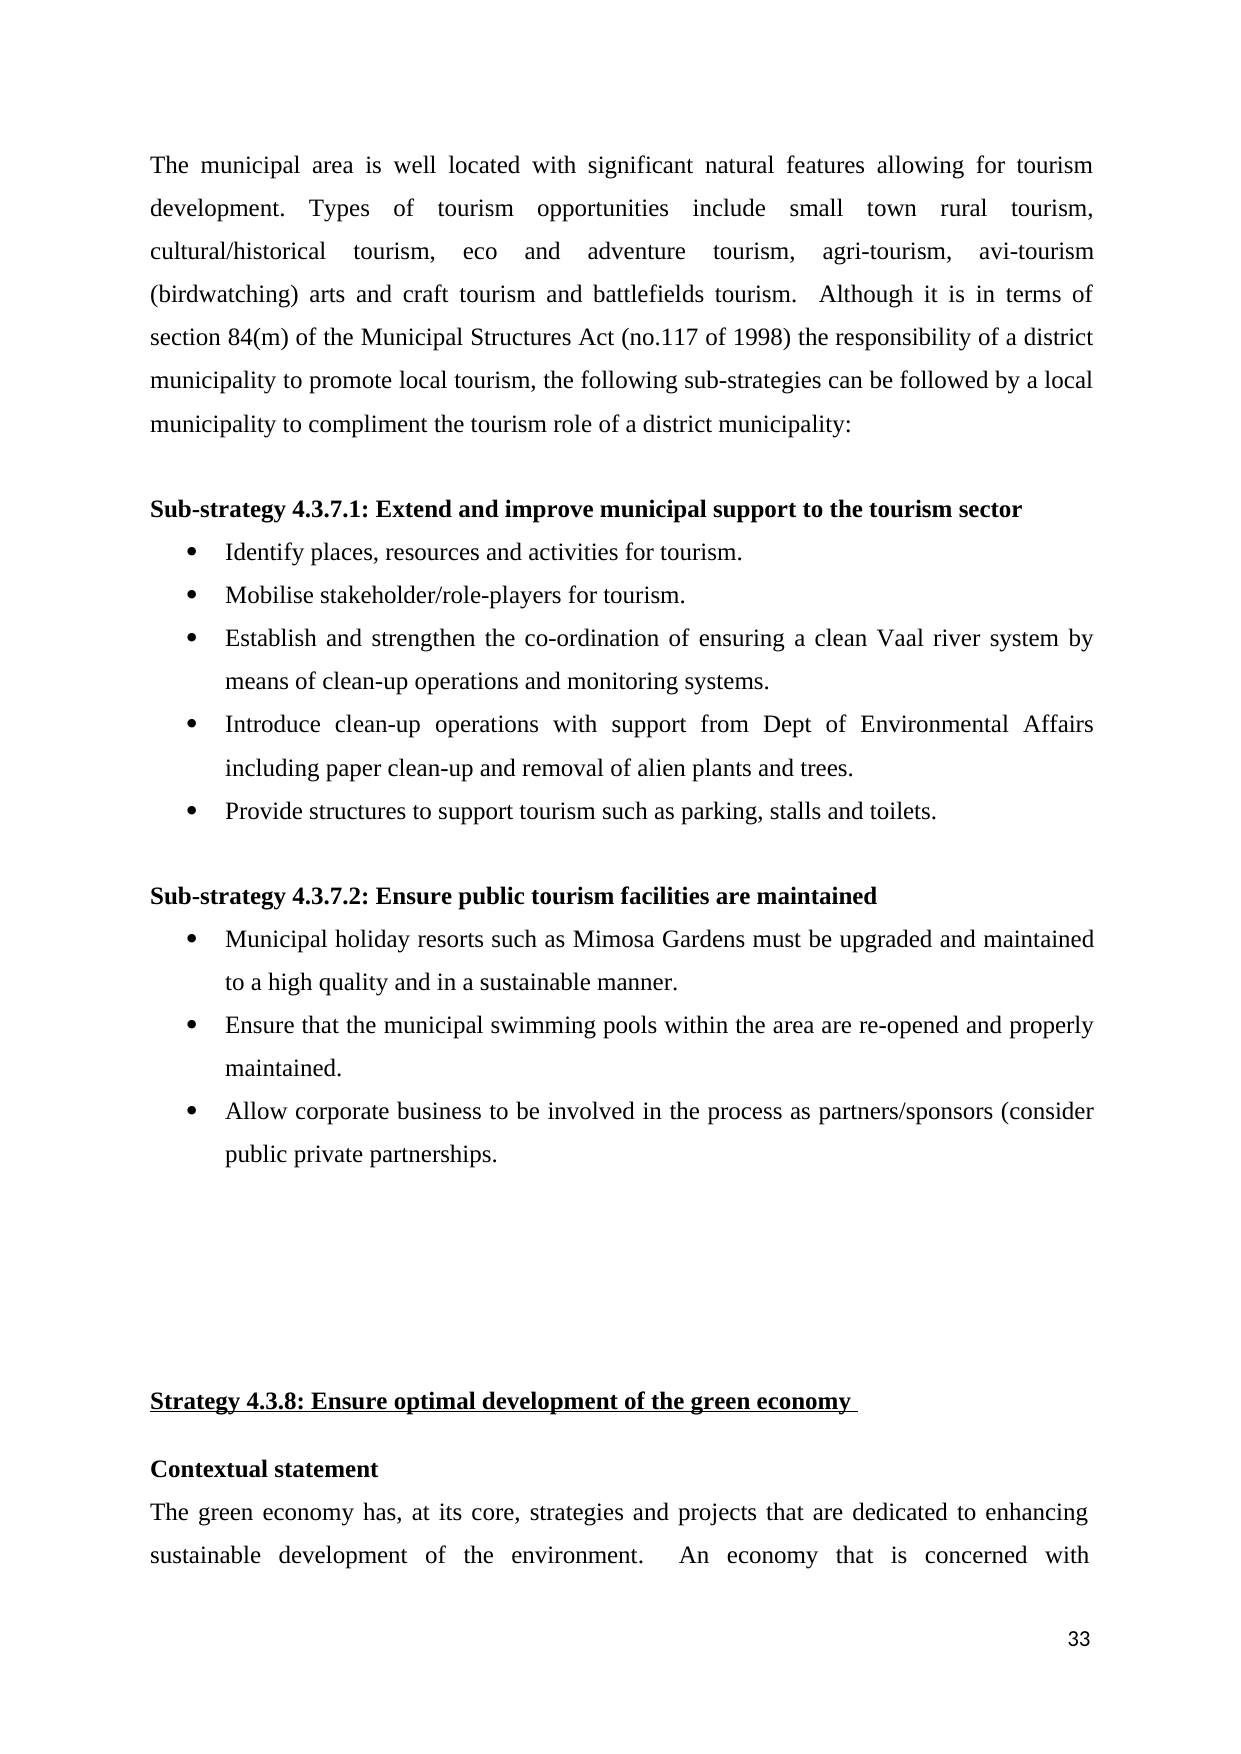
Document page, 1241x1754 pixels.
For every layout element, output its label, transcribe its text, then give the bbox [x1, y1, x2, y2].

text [150, 1497, 1090, 1569]
list Provide structures to support tourism such as parking, stalls and toilets. [187, 796, 1095, 824]
text Strategy 4.3.8: Ensure optimal development of the green economy [150, 1386, 1095, 1415]
list Establish and strengthen the co-ordination of ensuring a clean Vaal river system by means of clean-up operations and monitoring systems. [187, 623, 1095, 695]
text Sub-strategy 4.3.7.2: Ensure public tourism facilities are maintained [150, 881, 1095, 909]
list Allow corporate business to be involved in the process as partners/sponsors (consider public private partnerships. [187, 1096, 1095, 1168]
list Ensure that the municipal swimming pools within the area are re-opened and properly maintained. [187, 1010, 1095, 1082]
text The municipal area is well located with significant natural features allowing for tourism development. Types of tourism opportunities include small town rural tourism, cultural/historical tourism, eco and adventure tourism, agri-tourism, avi-tourism (birdwatching) arts and craft tourism and battlefields tourism. Although it is in terms of section 84(m) of the Municipal Structures Act (no.117 of 1998) the responsibility of a district municipality to promote local tourism, the following sub-strategies can be followed by a local municipality to compliment the tourism role of a district municipality: [150, 150, 1095, 437]
list Introduce clean-up operations with support from Dept of Environmental Affairs including paper clean-up and removal of alien plants and trees. [187, 709, 1095, 781]
list Municipal holiday resorts such as Mimosa Gardens must be upgraded and maintained to a high quality and in a sustainable manner. [187, 924, 1095, 996]
text Contextual statement [150, 1454, 1090, 1483]
list Mobilise stakeholder/role-players for tourism. [187, 580, 1095, 609]
list Identify places, resources and activities for tourism. [187, 537, 1095, 566]
text Sub-strategy 4.3.7.1: Extend and improve municipal support to the tourism sector [150, 494, 1095, 523]
